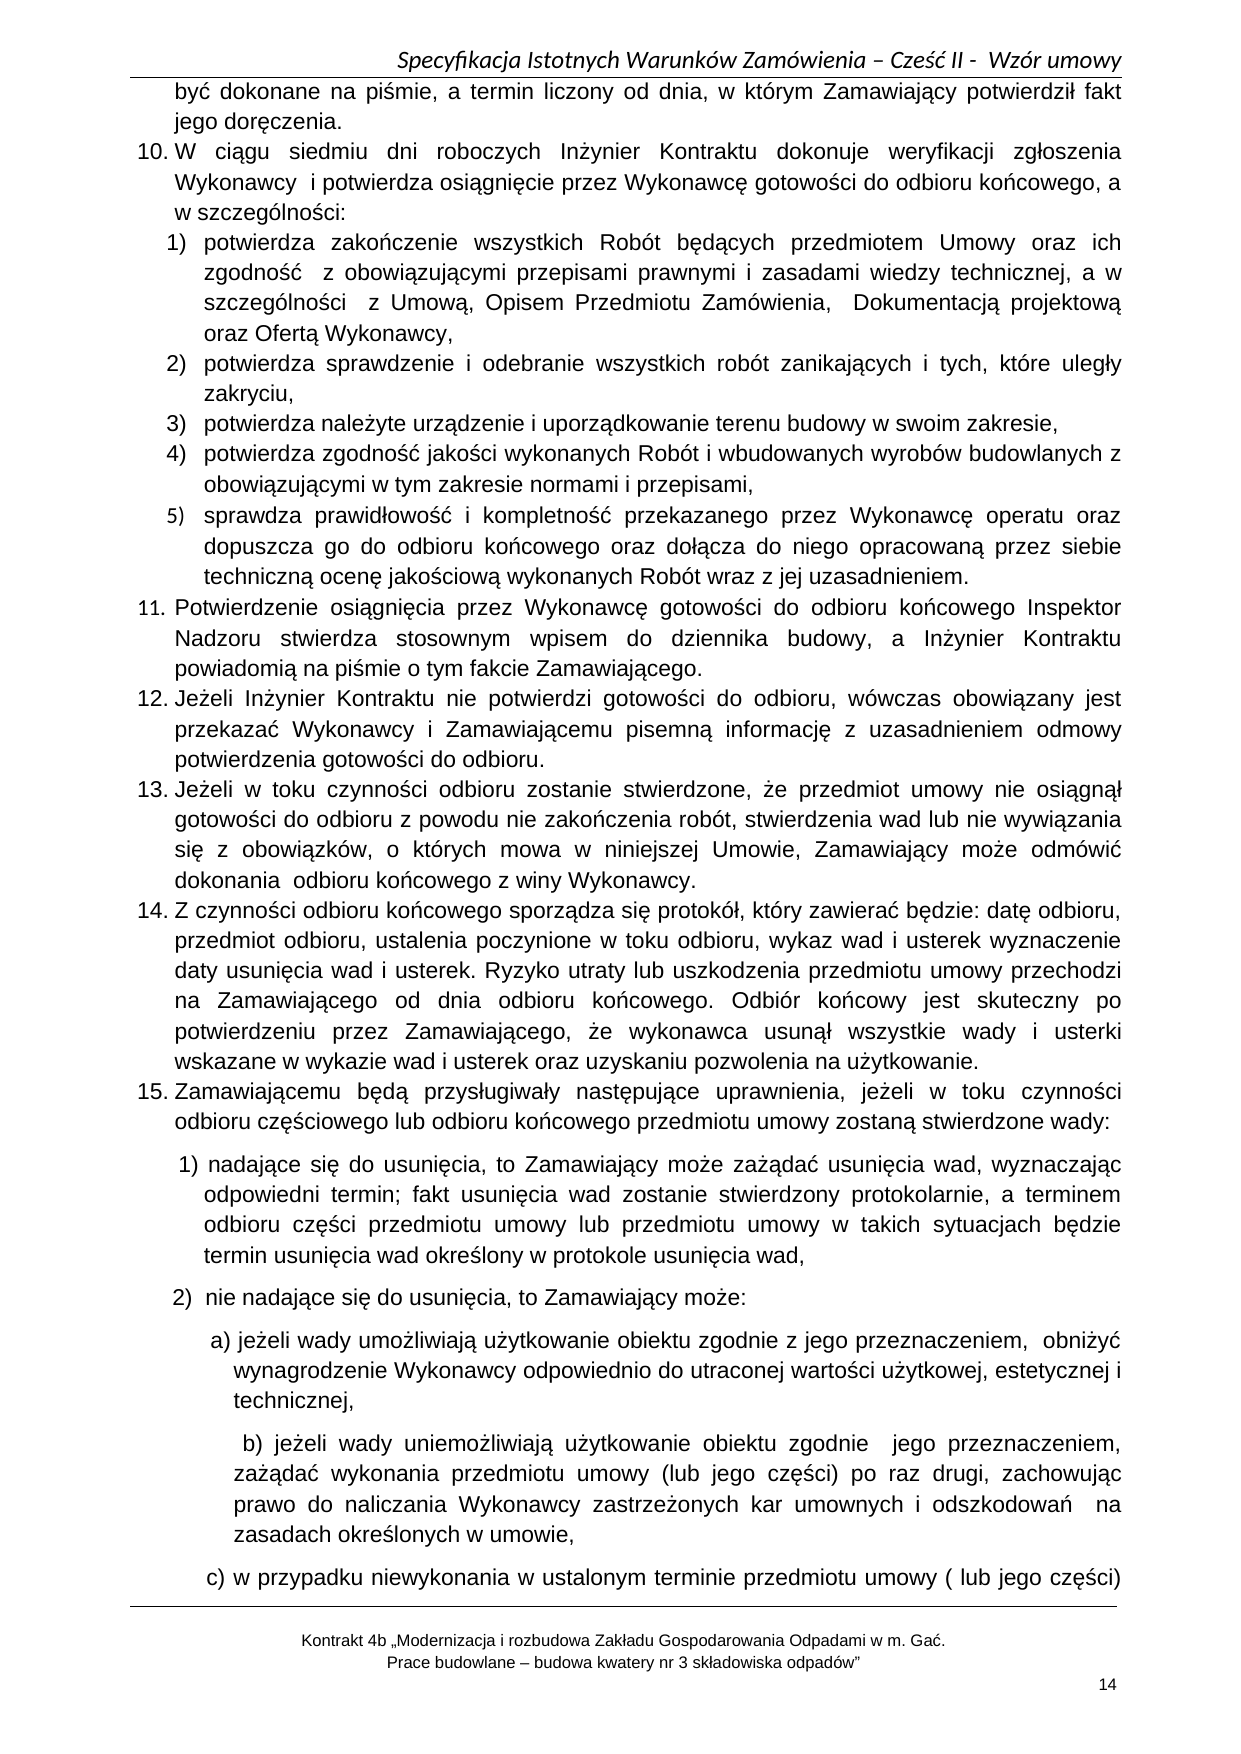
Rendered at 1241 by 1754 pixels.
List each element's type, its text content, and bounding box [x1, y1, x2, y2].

list Jeżeli Inżynier Kontraktu nie potwierdzi gotowości do odbioru, wówczas obowiązany jest przekazać Wykonawcy i Zamawiającemu pisemną informację z uzasadnieniem odmowy potwierdzenia gotowości do odbioru. [137, 685, 1122, 772]
list Z czynności odbioru końcowego sporządza się protokół, który zawierać będzie: datę odbioru, przedmiot odbioru, ustalenia poczynione w toku odbioru, wykaz wad i usterek wyznaczenie daty usunięcia wad i usterek. Ryzyko utraty lub uszkodzenia przedmiotu umowy przechodzi na Zamawiającego od dnia odbioru końcowego. Odbiór końcowy jest skuteczny po potwierdzeniu przez Zamawiającego, że wykonawca usunął wszystkie wady i usterki wskazane w wykazie wad i usterek oraz uzyskaniu pozwolenia na użytkowanie. [137, 897, 1122, 1074]
text a) jeżeli wady umożliwiają użytkowanie obiektu zgodnie z jego przeznaczeniem, obniżyć wynagrodzenie Wykonawcy odpowiednio do utraconej wartości użytkowej, estetycznej i technicznej, [159, 1327, 1122, 1414]
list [137, 78, 1122, 134]
list Potwierdzenie osiągnięcia przez Wykonawcę gotowości do odbioru końcowego Inspektor Nadzoru stwierdza stosownym wpisem do dziennika budowy, a Inżynier Kontraktu powiadomią na piśmie o tym fakcie Zamawiającego. [137, 593, 1122, 682]
list sprawdza prawidłowość i kompletność przekazanego przez Wykonawcę operatu oraz dopuszcza go do odbioru końcowego oraz dołącza do niego opracowaną przez siebie techniczną ocenę jakościową wykonanych Robót wraz z jej uzasadnieniem. [166, 501, 1122, 589]
list Zamawiającemu będą przysługiwały następujące uprawnienia, jeżeli w toku czynności odbioru częściowego lub odbioru końcowego przedmiotu umowy zostaną stwierdzone wady: [137, 1078, 1122, 1135]
text 1) nadające się do usunięcia, to Zamawiający może zażądać usunięcia wad, wyznaczając odpowiedni termin; fakt usunięcia wad zostanie stwierdzony protokolarnie, a terminem odbioru części przedmiotu umowy lub przedmiotu umowy w takich sytuacjach będzie termin usunięcia wad określony w protokole usunięcia wad, [159, 1151, 1122, 1268]
list potwierdza zakończenie wszystkich Robót będących przedmiotem Umowy oraz ich zgodność z obowiązującymi przepisami prawnymi i zasadami wiedzy technicznej, a w szczególności z Umową, Opisem Przedmiotu Zamówienia, Dokumentacją projektową oraz Ofertą Wykonawcy, [166, 229, 1122, 346]
text b) jeżeli wady uniemożliwiają użytkowanie obiektu zgodnie jego przeznaczeniem, zażądać wykonania przedmiotu umowy (lub jego części) po raz drugi, zachowując prawo do naliczania Wykonawcy zastrzeżonych kar umownych i odszkodowań na zasadach określonych w umowie, [159, 1430, 1122, 1547]
list W ciągu siedmiu dni roboczych Inżynier Kontraktu dokonuje weryfikacji zgłoszenia Wykonawcy i potwierdza osiągnięcie przez Wykonawcę gotowości do odbioru końcowego, a w szczególności: [137, 138, 1122, 225]
list Jeżeli w toku czynności odbioru zostanie stwierdzone, że przedmiot umowy nie osiągnął gotowości do odbioru z powodu nie zakończenia robót, stwierdzenia wad lub nie wywiązania się z obowiązków, o których mowa w niniejszej Umowie, Zamawiający może odmówić dokonania odbioru końcowego z winy Wykonawcy. [137, 776, 1122, 893]
list potwierdza należyte urządzenie i uporządkowanie terenu budowy w swoim zakresie, [166, 410, 1122, 437]
list potwierdza sprawdzenie i odebranie wszystkich robót zanikających i tych, które uległy zakryciu, [166, 350, 1122, 406]
text 2) nie nadające się do usunięcia, to Zamawiający może: [159, 1284, 1122, 1311]
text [159, 1563, 1122, 1590]
list potwierdza zgodność jakości wykonanych Robót i wbudowanych wyrobów budowlanych z obowiązującymi w tym zakresie normami i przepisami, [166, 440, 1122, 497]
